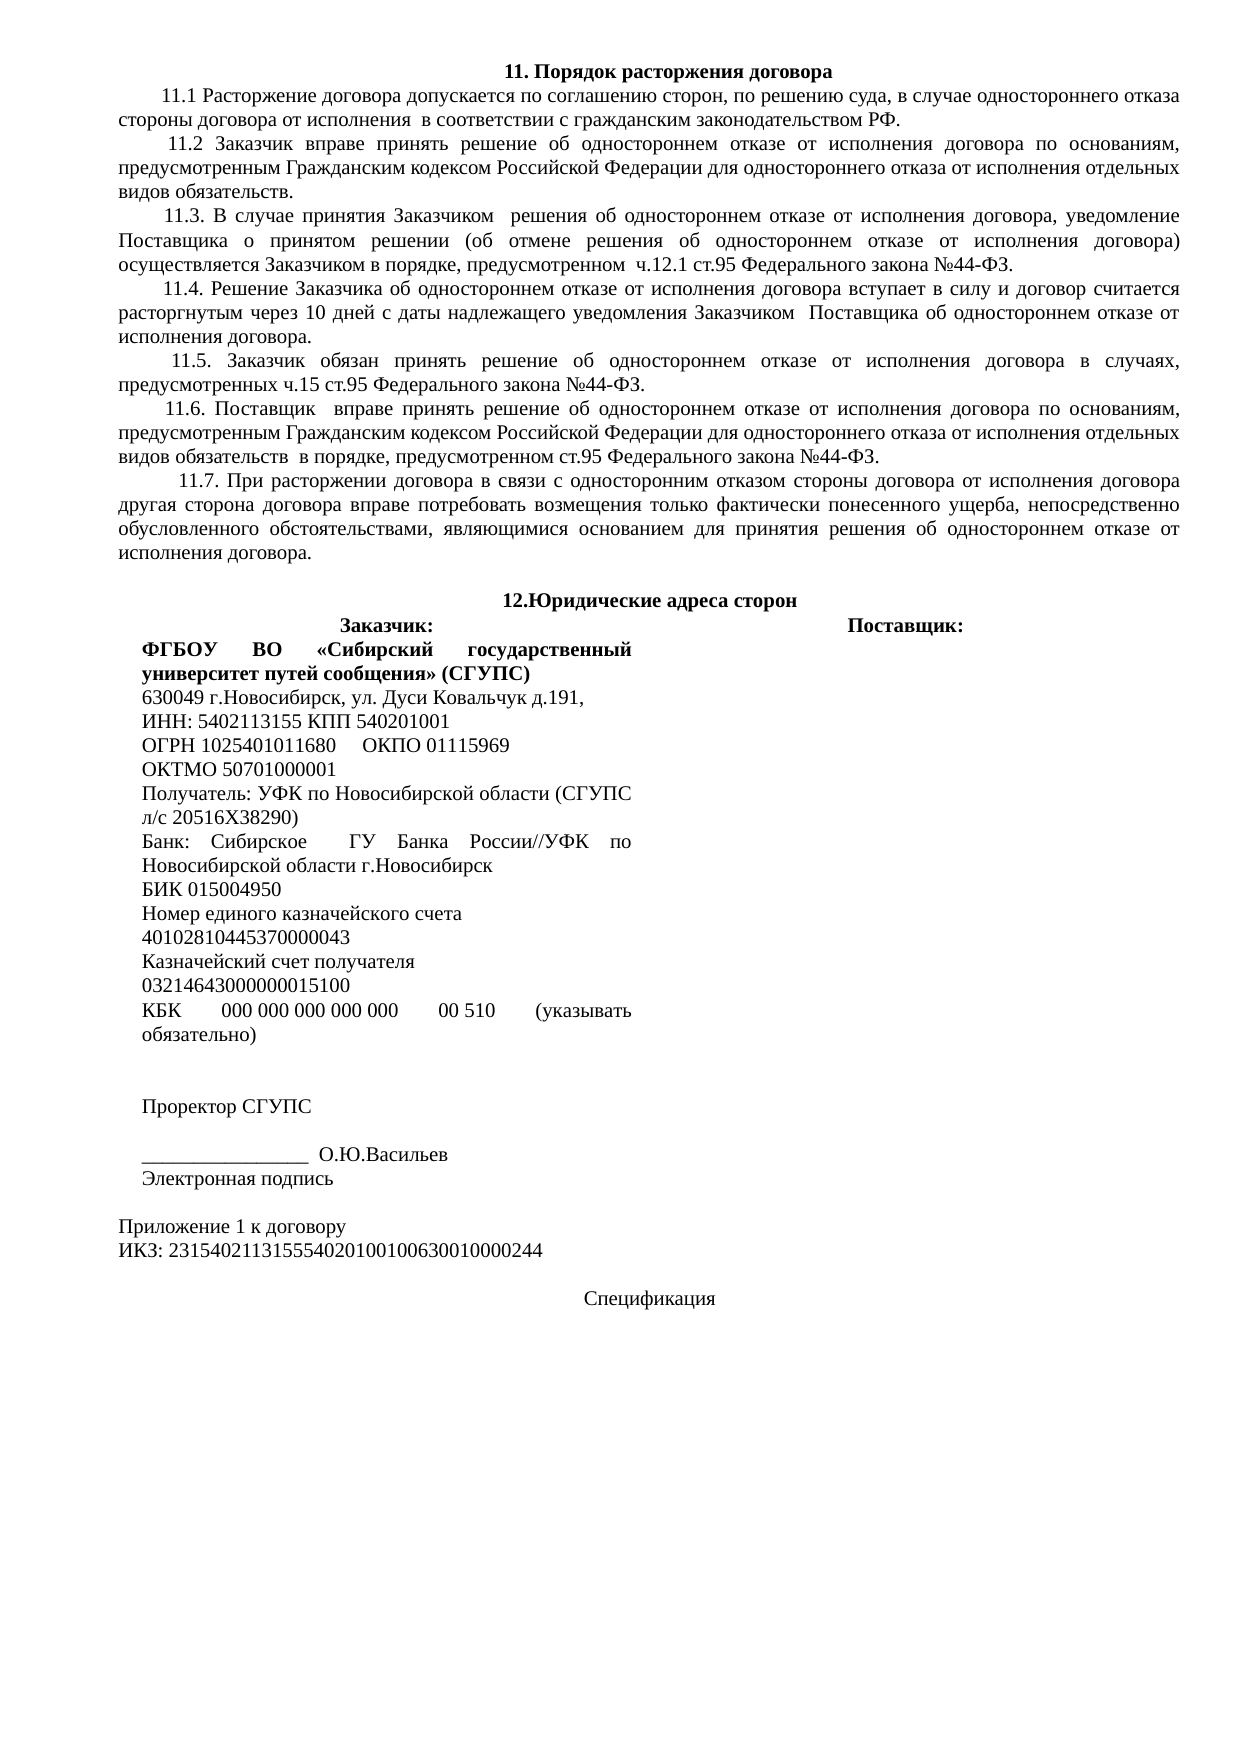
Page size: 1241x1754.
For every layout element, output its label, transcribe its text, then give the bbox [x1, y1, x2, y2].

text 11.4. Решение Заказчика об одностороннем отказе от исполнения договора вступает в силу и договор считается расторгнутым через 10 дней с даты надлежащего уведомления Заказчиком Поставщика об одностороннем отказе от исполнения договора. [118, 276, 1181, 348]
text 11.6. Поставщик вправе принять решение об одностороннем отказе от исполнения договора по основаниям, предусмотренным Гражданским кодексом Российской Федерации для одностороннего отказа от исполнения отдельных видов обязательств в порядке, предусмотренном ст.95 Федерального закона №44-ФЗ. [118, 396, 1181, 468]
text 11.7. При расторжении договора в связи с односторонним отказом стороны договора от исполнения договора другая сторона договора вправе потребовать возмещения только фактически понесенного ущерба, непосредственно обусловленного обстоятельствами, являющимися основанием для принятия решения об одностороннем отказе от исполнения договора. [118, 468, 1181, 564]
table_header Поставщик: [643, 613, 1168, 1190]
text Спецификация [118, 1286, 1181, 1310]
text 11.1 Расторжение договора допускается по соглашению сторон, по решению суда, в случае одностороннего отказа стороны договора от исполнения в соответствии с гражданским законодательством РФ. [118, 83, 1181, 131]
text 11.2 Заказчик вправе принять решение об одностороннем отказе от исполнения договора по основаниям, предусмотренным Гражданским кодексом Российской Федерации для одностороннего отказа от исполнения отдельных видов обязательств. [118, 131, 1181, 203]
text 11.3. В случае принятия Заказчиком решения об одностороннем отказе от исполнения договора, уведомление Поставщика о принятом решении (об отмене решения об одностороннем отказе от исполнения договора) осуществляется Заказчиком в порядке, предусмотренном ч.12.1 ст.95 Федерального закона №44-ФЗ. [118, 203, 1181, 276]
text 12.Юридические адреса сторон [118, 588, 1181, 612]
text ИКЗ: 231540211315554020100100630010000244 [118, 1238, 1181, 1262]
table_header Заказчик: ФГБОУ ВО «Сибирский государственный университет путей сообщения» (СГУПС) 630049 г.Новосибирск, ул. Дуси Ковальчук д.191, ИНН: 5402113155 КПП 540201001 ОГРН 1025401011680 ОКПО 01115969 ОКТМО 50701000001 Получатель: УФК по Новосибирской области (СГУПС л/с 20516Х38290) Банк: Сибирское ГУ Банка России//УФК по Новосибирской области г.Новосибирск БИК 015004950 Номер единого казначейского счета 40102810445370000043 Казначейский счет получателя 03214643000000015100 КБК 000 000 000 000 000 00 510 (указывать обязательно) Проректор СГУПС ________________ О.Ю.Васильев Электронная подпись [130, 613, 643, 1190]
text 11.5. Заказчик обязан принять решение об одностороннем отказе от исполнения договора в случаях, предусмотренных ч.15 ст.95 Федерального закона №44-ФЗ. [118, 348, 1181, 396]
text Приложение 1 к договору [118, 1214, 1181, 1238]
text 11. Порядок расторжения договора [118, 59, 1181, 83]
